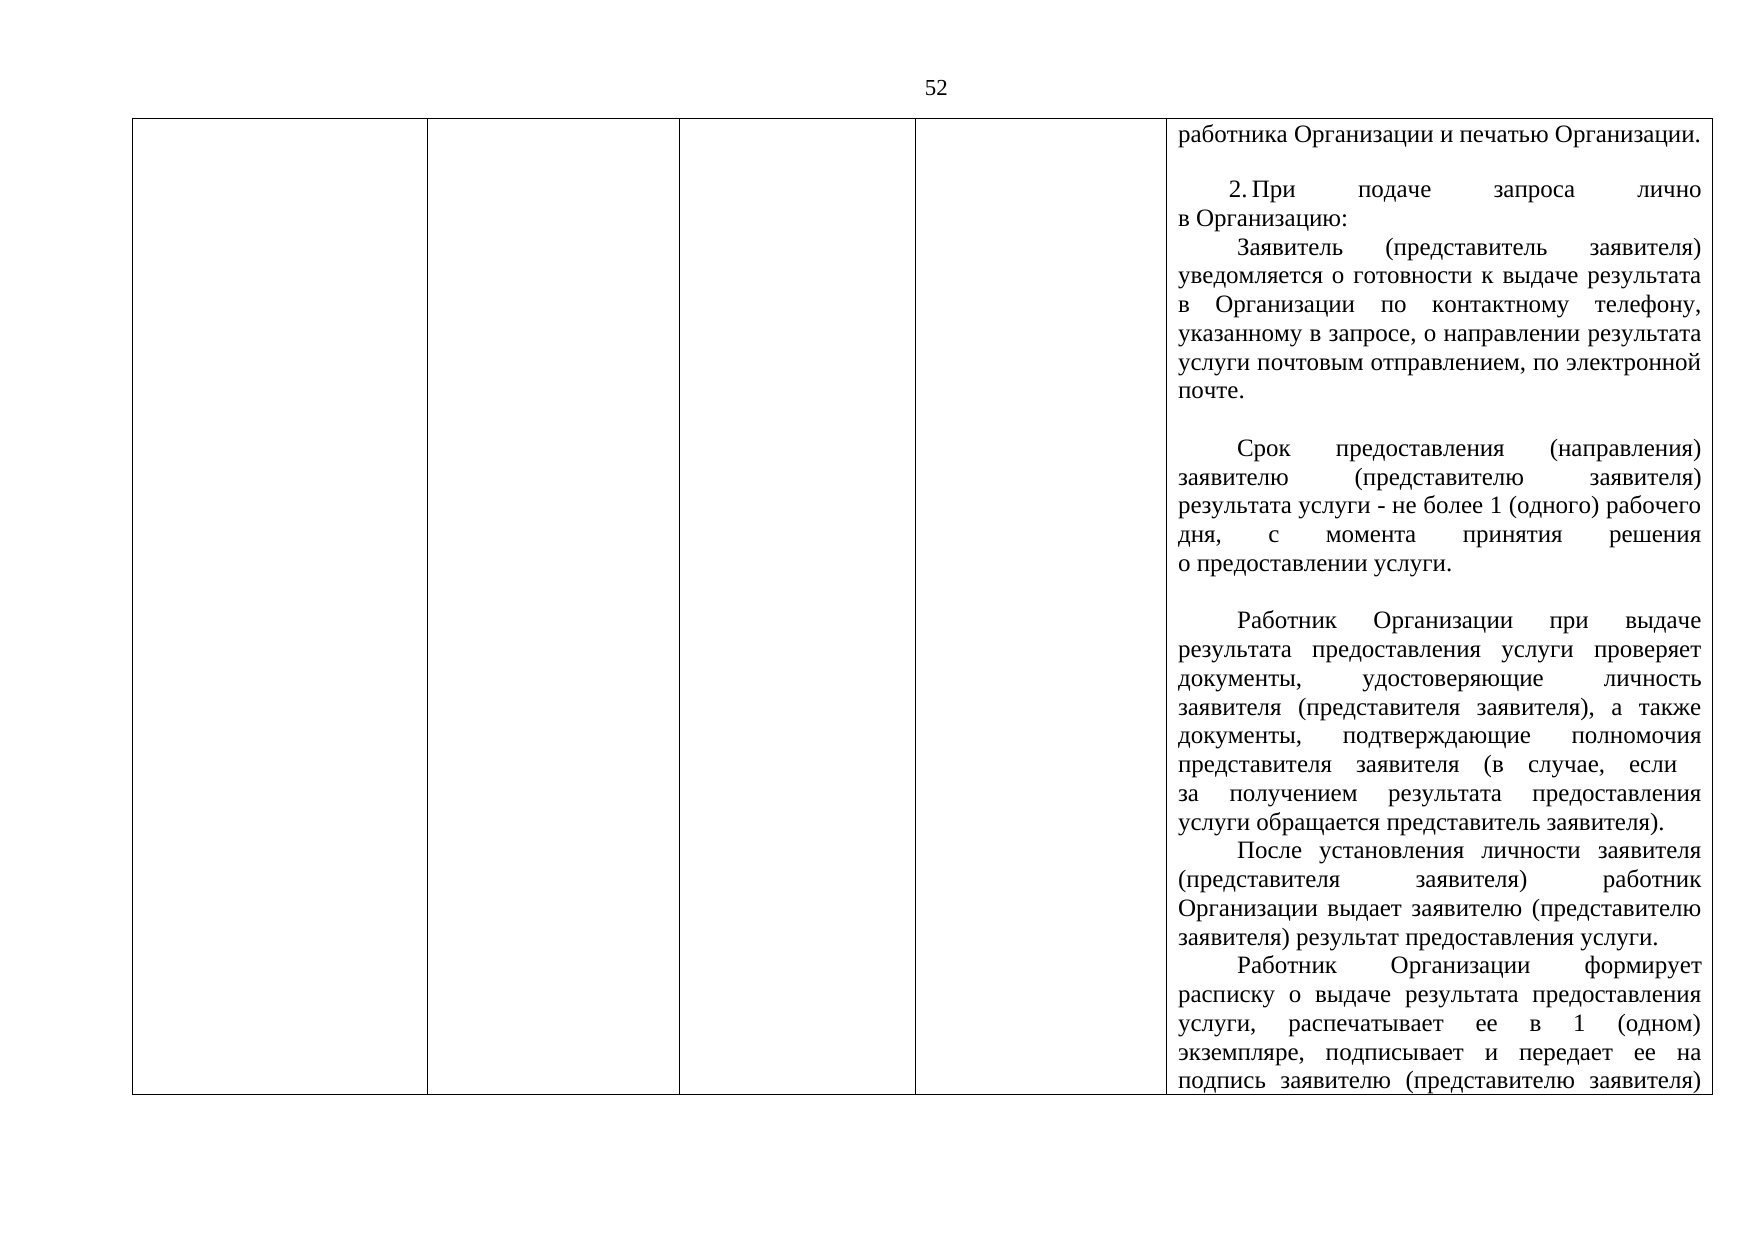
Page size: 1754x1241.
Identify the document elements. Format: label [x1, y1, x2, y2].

table_cell [916, 119, 1166, 1094]
table_cell [680, 119, 915, 1094]
table_cell [133, 119, 427, 1094]
table_cell [428, 119, 679, 1094]
table_cell [1167, 119, 1712, 1094]
